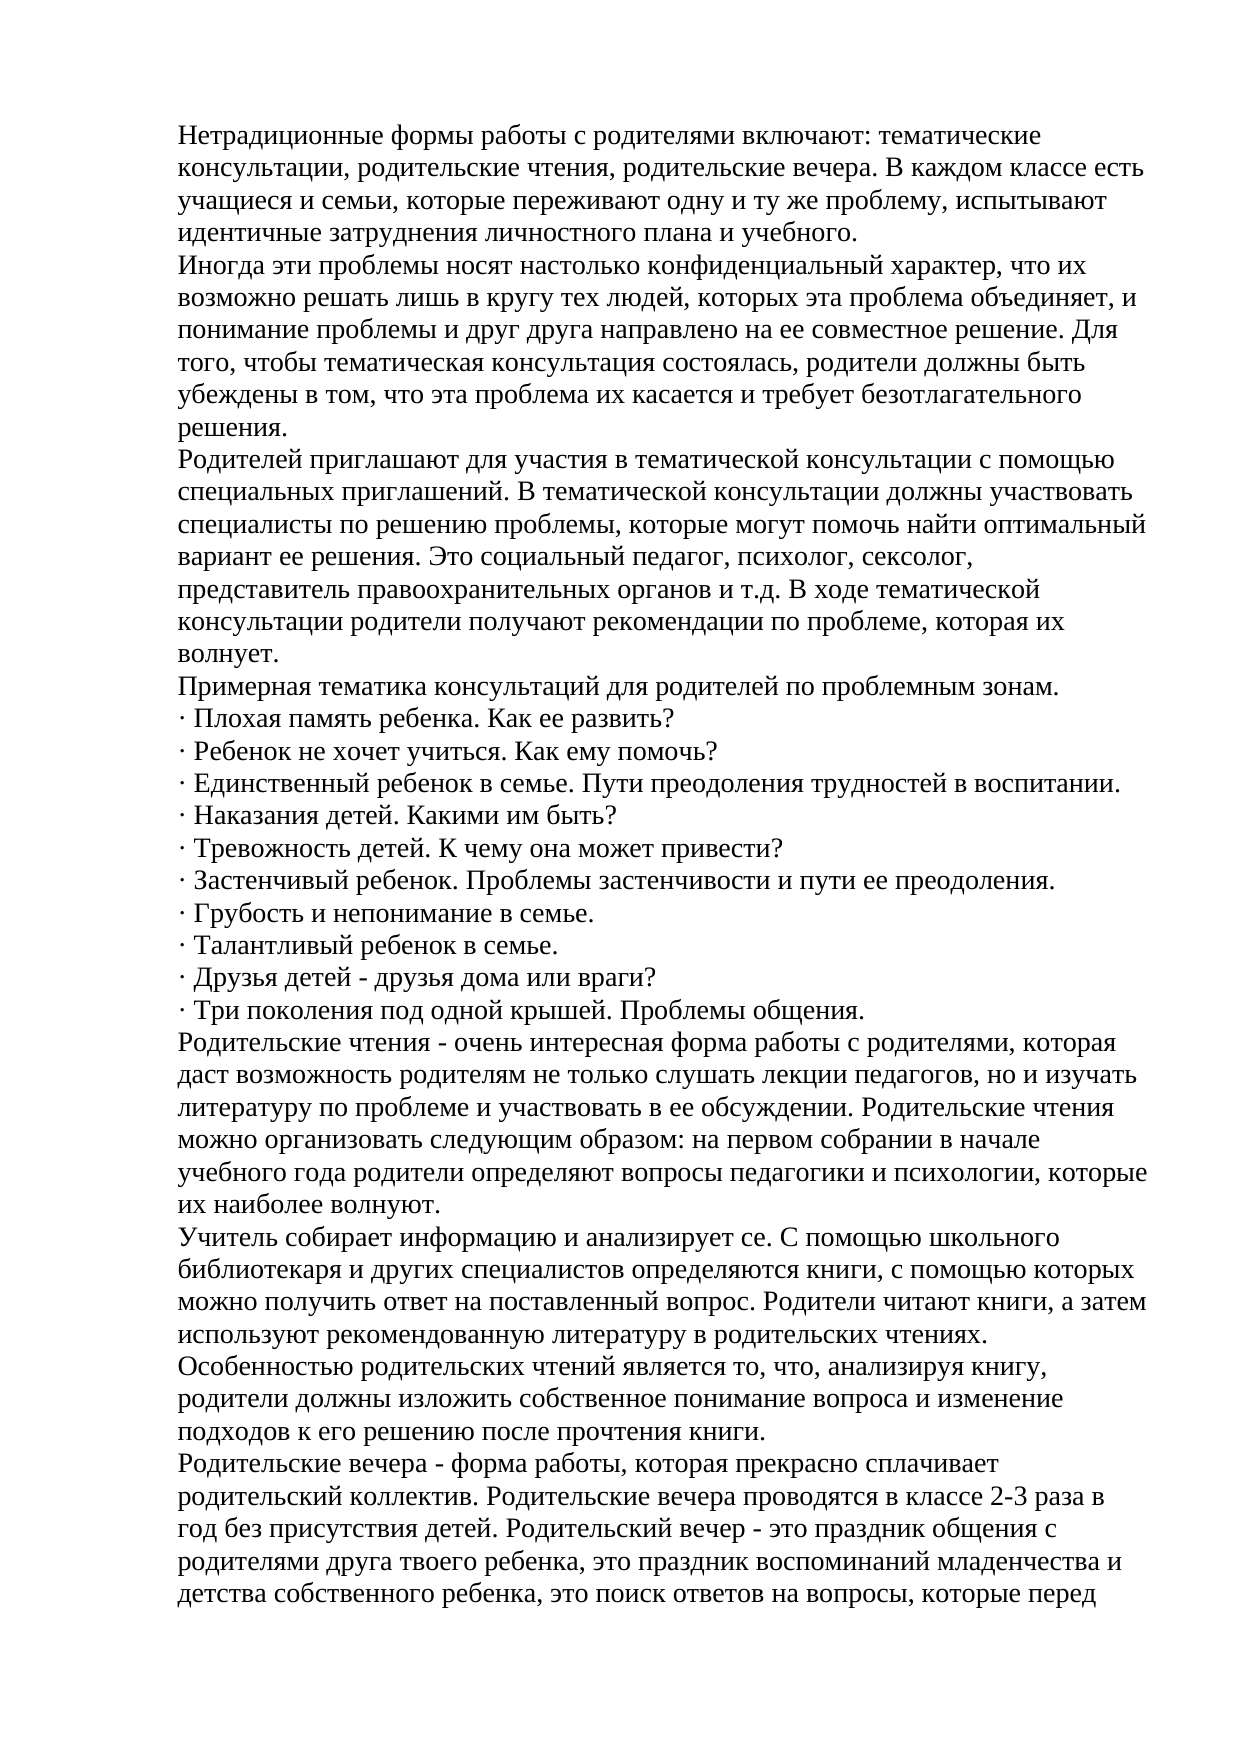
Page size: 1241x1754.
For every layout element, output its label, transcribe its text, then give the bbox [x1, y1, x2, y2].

text · Друзья детей - друзья дома или враги? [177, 960, 1152, 993]
text · Тревожность детей. К чему она может привести? [177, 831, 1152, 863]
text · Три поколения под одной крышей. Проблемы общения. [177, 993, 1152, 1025]
text Нетрадиционные формы работы с родителями включают: тематические консультации, родительские чтения, родительские вечера. В каждом классе есть учащиеся и семьи, которые переживают одну и ту же проблему, испытывают идентичные затруднения личностного плана и учебного. [177, 118, 1152, 248]
text · Грубость и непонимание в семье. [177, 896, 1152, 928]
text Примерная тематика консультаций для родителей по проблемным зонам. [177, 669, 1152, 701]
text · Наказания детей. Какими им быть? [177, 798, 1152, 831]
text · Талантливый ребенок в семье. [177, 928, 1152, 960]
text Родительские чтения - очень интересная форма работы с родителями, которая даст возможность родителям не только слушать лекции педагогов, но и изучать литературу по проблеме и участвовать в ее обсуждении. Родительские чтения можно организовать следующим образом: на первом собрании в начале учебного года родители определяют вопросы педагогики и психологии, которые их наиболее волнуют. [177, 1025, 1152, 1219]
text · Единственный ребенок в семье. Пути преодоления трудностей в воспитании. [177, 766, 1152, 798]
text Учитель собирает информацию и анализирует се. С помощью школьного библиотекаря и других специалистов определяются книги, с помощью которых можно получить ответ на поставленный вопрос. Родители читают книги, а затем используют рекомендованную литературу в родительских чтениях. Особенностью родительских чтений является то, что, анализируя книгу, родители должны изложить собственное понимание вопроса и изменение подходов к его решению после прочтения книги. [177, 1219, 1152, 1446]
text Иногда эти проблемы носят настолько конфиденциальный характер, что их возможно решать лишь в кругу тех людей, которых эта проблема объединяет, и понимание проблемы и друг друга направлено на ее совместное решение. Для того, чтобы тематическая консультация состоялась, родители должны быть убеждены в том, что эта проблема их касается и требует безотлагательного решения. [177, 248, 1152, 442]
text · Ребенок не хочет учиться. Как ему помочь? [177, 734, 1152, 766]
text · Плохая память ребенка. Как ее развить? [177, 701, 1152, 734]
text · Застенчивый ребенок. Проблемы застенчивости и пути ее преодоления. [177, 863, 1152, 896]
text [177, 1446, 1152, 1608]
text Родителей приглашают для участия в тематической консультации с помощью специальных приглашений. В тематической консультации должны участвовать специалисты по решению проблемы, которые могут помочь найти оптимальный вариант ее решения. Это социальный педагог, психолог, сексолог, представитель правоохранительных органов и т.д. В ходе тематической консультации родители получают рекомендации по проблеме, которая их волнует. [177, 442, 1152, 669]
